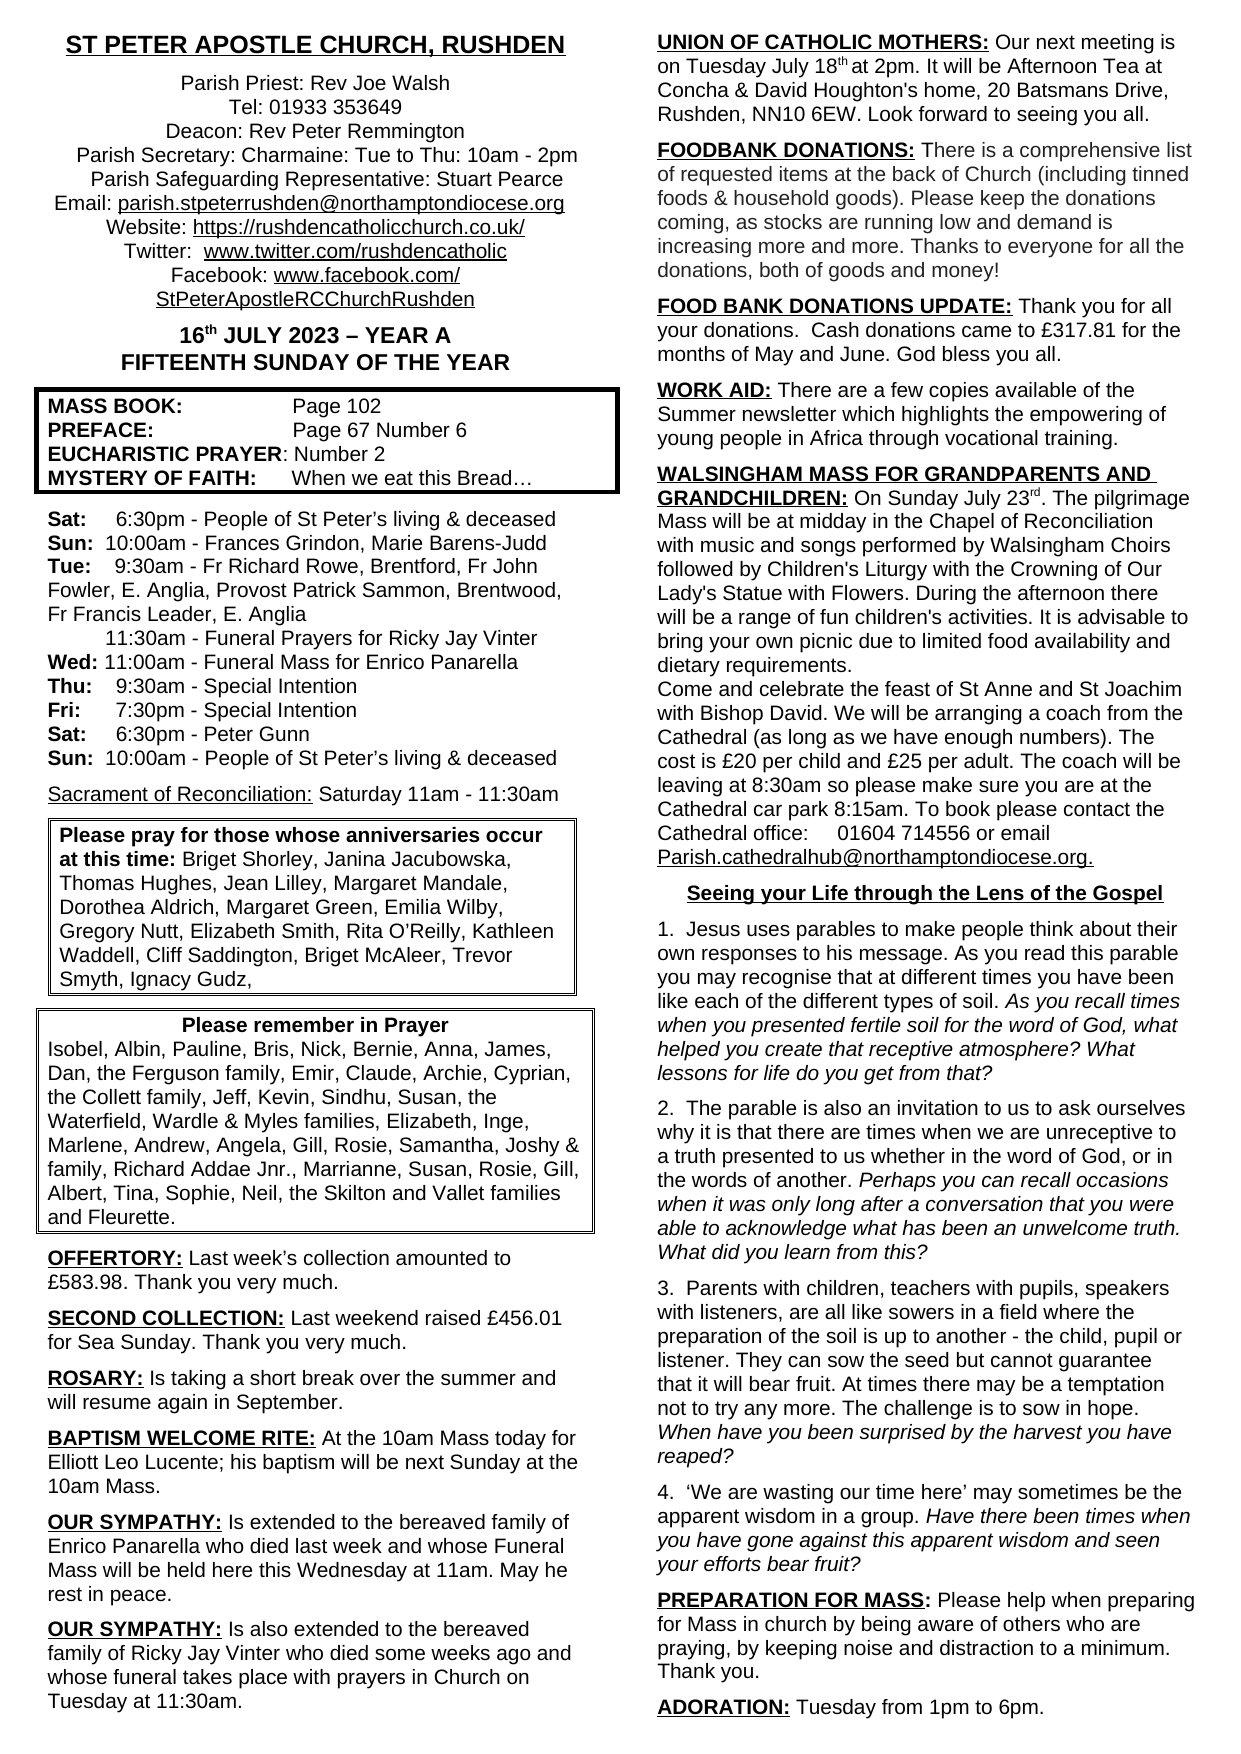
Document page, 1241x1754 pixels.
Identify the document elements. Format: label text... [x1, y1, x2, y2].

text 4. ‘We are wasting our time here’ may sometimes be the apparent wisdom in a group. Have there been times when you have gone against this apparent wisdom and seen your efforts bear fruit? [657, 1479, 1193, 1575]
text OFFERTORY: Last week’s collection amounted to £583.98. Thank you very much. [47, 1246, 583, 1294]
text WORK AID: There are a few copies available of the Summer newsletter which highlights the empowering of young people in Africa through vocational training. [657, 377, 1193, 449]
text 2. The parable is also an invitation to us to ask ourselves why it is that there are times when we are unreceptive to a truth presented to us whether in the word of God, or in the words of another. Perhaps you can recall occasions when it was only long after a conversation that you were able to acknowledge what has been an unwelcome truth. What did you learn from this? [657, 1096, 1193, 1264]
text Sacrament of Reconciliation: Saturday 11am - 11:30am [47, 782, 583, 806]
text Facebook: www.facebook.com/StPeterApostleRCChurchRushden [47, 262, 583, 310]
text Sat: 6:30pm - Peter Gunn [47, 722, 583, 746]
text Wed: 11:00am - Funeral Mass for Enrico Panarella [47, 650, 583, 674]
text FOOD BANK DONATIONS UPDATE: Thank you for all your donations. Cash donations came to £317.81 for the months of May and June. God bless you all. [657, 294, 1193, 366]
text Twitter: www.twitter.com/rushdencatholic [47, 238, 583, 262]
text Isobel, Albin, Pauline, Bris, Nick, Bernie, Anna, James, Dan, the Ferguson family, Emir, Claude, Archie, Cyprian, the Collett family, Jeff, Kevin, Sindhu, Susan, the Waterfield, Wardle & Myles families, Elizabeth, Inge, Marlene, Andrew, Angela, Gill, Rosie, Samantha, Joshy & family, Richard Addae Jnr., Marrianne, Susan, Rosie, Gill, Albert, Tina, Sophie, Neil, the Skilton and Vallet families and Fleurette. [39, 1032, 592, 1231]
text Tue: 9:30am - Fr Richard Rowe, Brentford, Fr John Fowler, E. Anglia, Provost Patrick Sammon, Brentwood, Fr Francis Leader, E. Anglia [47, 554, 583, 626]
text FOODBANK DONATIONS: There is a comprehensive list of requested items at the back of Church (including tinned foods & household goods). Please keep the donations coming, as stocks are running low and demand is increasing more and more. Thanks to everyone for all the donations, both of goods and money! [1000, 138, 1193, 282]
text Please remember in Prayer [39, 1011, 592, 1032]
text BAPTISM WELCOME RITE: At the 10am Mass today for Elliott Leo Lucente; his baptism will be next Sunday at the 10am Mass. [47, 1426, 583, 1497]
text Thu: 9:30am - Special Intention [47, 674, 583, 698]
text MASS BOOK: Page 102 [39, 392, 615, 411]
text FIFTEENTH SUNDAY OF THE YEAR [47, 349, 583, 375]
text Tel: 01933 353649 [47, 95, 583, 119]
text Email: parish.stpeterrushden@northamptondiocese.org [47, 191, 583, 214]
text Deacon: Rev Peter Remmington [47, 119, 583, 143]
text 16th JULY 2023 – YEAR A [47, 322, 583, 349]
text ROSARY: Is taking a short break over the summer and will resume again in September. [47, 1366, 583, 1414]
text 3. Parents with children, teachers with pupils, speakers with listeners, are all like sowers in a field where the preparation of the soil is up to another - the child, pupil or listener. They can sow the seed but cannot guarantee that it will bear fruit. At times there may be a temptation not to try any more. The challenge is to sow in hope. When have you been surprised by the harvest you have reaped? [657, 1276, 1193, 1468]
text OUR SYMPATHY: Is extended to the bereaved family of Enrico Panarella who died last week and whose Funeral Mass will be held here this Wednesday at 11am. May he rest in peace. [47, 1509, 583, 1605]
text OUR SYMPATHY: Is also extended to the bereaved family of Ricky Jay Vinter who died some weeks ago and whose funeral takes place with prayers in Church on Tuesday at 11:30am. [47, 1617, 583, 1713]
text ADORATION: Tuesday from 1pm to 6pm. [657, 1695, 1193, 1719]
text Sun: 10:00am - People of St Peter’s living & deceased [47, 746, 583, 770]
text Seeing your Life through the Lens of the Gospel [657, 881, 1193, 904]
text WALSINGHAM MASS FOR GRANDPARENTS AND GRANDCHILDREN: On Sunday July 23rd. The pilgrimage Mass will be at midday in the Chapel of Reconciliation with music and songs performed by Walsingham Choirs followed by Children's Liturgy with the Crowning of Our Lady's Statue with Flowers. During the afternoon there will be a range of fun children's activities. It is advisable to bring your own picnic due to limited food availability and dietary requirements. [657, 461, 1193, 677]
text Sat: 6:30pm - People of St Peter’s living & deceased [47, 506, 583, 530]
text Sun: 10:00am - Frances Grindon, Marie Barens-Judd [47, 530, 583, 554]
text PREFACE: Page 67 Number 6 [39, 411, 615, 435]
text Website: https://rushdencatholicchurch.co.uk/ [47, 214, 583, 238]
text PREPARATION FOR MASS: Please help when preparing for Mass in church by being aware of others who are praying, by keeping noise and distraction to a minimum. Thank you. [657, 1587, 1217, 1683]
text Parish Secretary: Charmaine: Tue to Thu: 10am - 2pm Parish Safeguarding Representative: Stuart Pearce [47, 143, 607, 191]
text SECOND COLLECTION: Last weekend raised £456.01 for Sea Sunday. Thank you very much. [47, 1306, 583, 1354]
text MYSTERY OF FAITH: When we eat this Bread… [39, 459, 615, 490]
text EUCHARISTIC PRAYER: Number 2 [39, 435, 615, 459]
text 11:30am - Funeral Prayers for Ricky Jay Vinter [47, 626, 583, 650]
text Please pray for those whose anniversaries occur at this time: Briget Shorley, Janina Jacubowska, Thomas Hughes, Jean Lilley, Margaret Mandale, Dorothea Aldrich, Margaret Green, Emilia Wilby, Gregory Nutt, Elizabeth Smith, Rita O’Reilly, Kathleen Waddell, Cliff Saddington, Briget McAleer, Trevor Smyth, Ignacy Gudz, [51, 821, 574, 993]
text ST PETER APOSTLE CHURCH, RUSHDEN [47, 30, 583, 59]
text Come and celebrate the feast of St Anne and St Joachim with Bishop David. We will be arranging a coach from the Cathedral (as long as we have enough numbers). The cost is £20 per child and £25 per adult. The coach will be leaving at 8:30am so please make sure you are at the Cathedral car park 8:15am. To book please contact the Cathedral office: 01604 714556 or email Parish.cathedralhub@northamptondiocese.org. [657, 677, 1193, 869]
text Parish Priest: Rev Joe Walsh [47, 71, 583, 95]
text 1. Jesus uses parables to make people think about their own responses to his message. As you read this parable you may recognise that at different times you have been like each of the different types of soil. As you recall times when you presented fertile soil for the word of God, what helped you create that receptive atmosphere? What lessons for life do you get from that? [657, 917, 1193, 1084]
text Fri: 7:30pm - Special Intention [47, 698, 583, 722]
